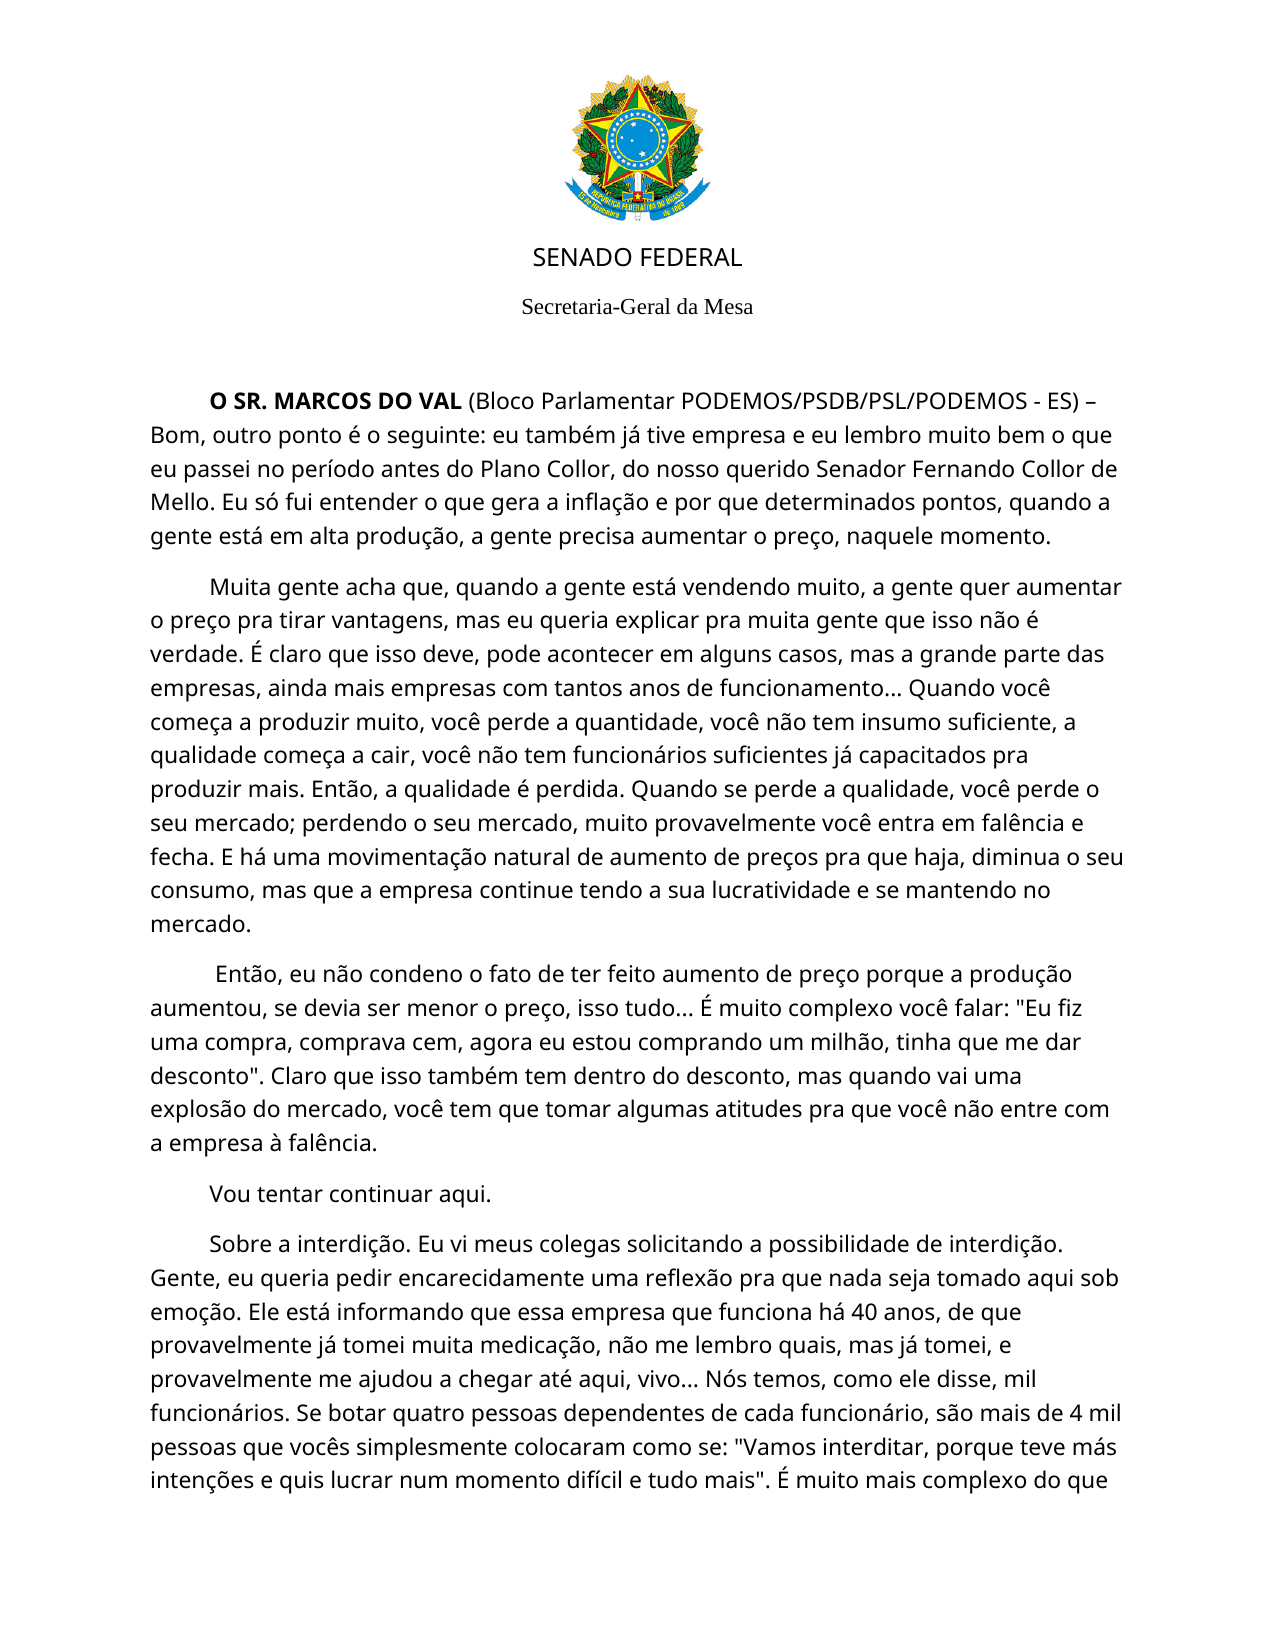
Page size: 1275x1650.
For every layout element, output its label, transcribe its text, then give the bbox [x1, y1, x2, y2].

text O SR. MARCOS DO VAL (Bloco Parlamentar PODEMOS/PSDB/PSL/PODEMOS - ES) – Bom, outro ponto é o seguinte: eu também já tive empresa e eu lembro muito bem o que eu passei no período antes do Plano Collor, do nosso querido Senador Fernando Collor de Mello. Eu só fui entender o que gera a inflação e por que determinados pontos, quando a gente está em alta produção, a gente precisa aumentar o preço, naquele momento. [150, 385, 1125, 551]
picture [564, 75, 711, 221]
text Então, eu não condeno o fato de ter feito aumento de preço porque a produção aumentou, se devia ser menor o preço, isso tudo... É muito complexo você falar: "Eu fiz uma compra, comprava cem, agora eu estou comprando um milhão, tinha que me dar desconto". Claro que isso também tem dentro do desconto, mas quando vai uma explosão do mercado, você tem que tomar algumas atitudes pra que você não entre com a empresa à falência. [150, 958, 1125, 1158]
text Muita gente acha que, quando a gente está vendendo muito, a gente quer aumentar o preço pra tirar vantagens, mas eu queria explicar pra muita gente que isso não é verdade. É claro que isso deve, pode acontecer em alguns casos, mas a grande parte das empresas, ainda mais empresas com tantos anos de funcionamento... Quando você começa a produzir muito, você perde a quantidade, você não tem insumo suficiente, a qualidade começa a cair, você não tem funcionários suficientes já capacitados pra produzir mais. Então, a qualidade é perdida. Quando se perde a qualidade, você perde o seu mercado; perdendo o seu mercado, muito provavelmente você entra em falência e fecha. E há uma movimentação natural de aumento de preços pra que haja, diminua o seu consumo, mas que a empresa continue tendo a sua lucratividade e se mantendo no mercado. [150, 570, 1125, 939]
text Vou tentar continuar aqui. [150, 1177, 1125, 1209]
